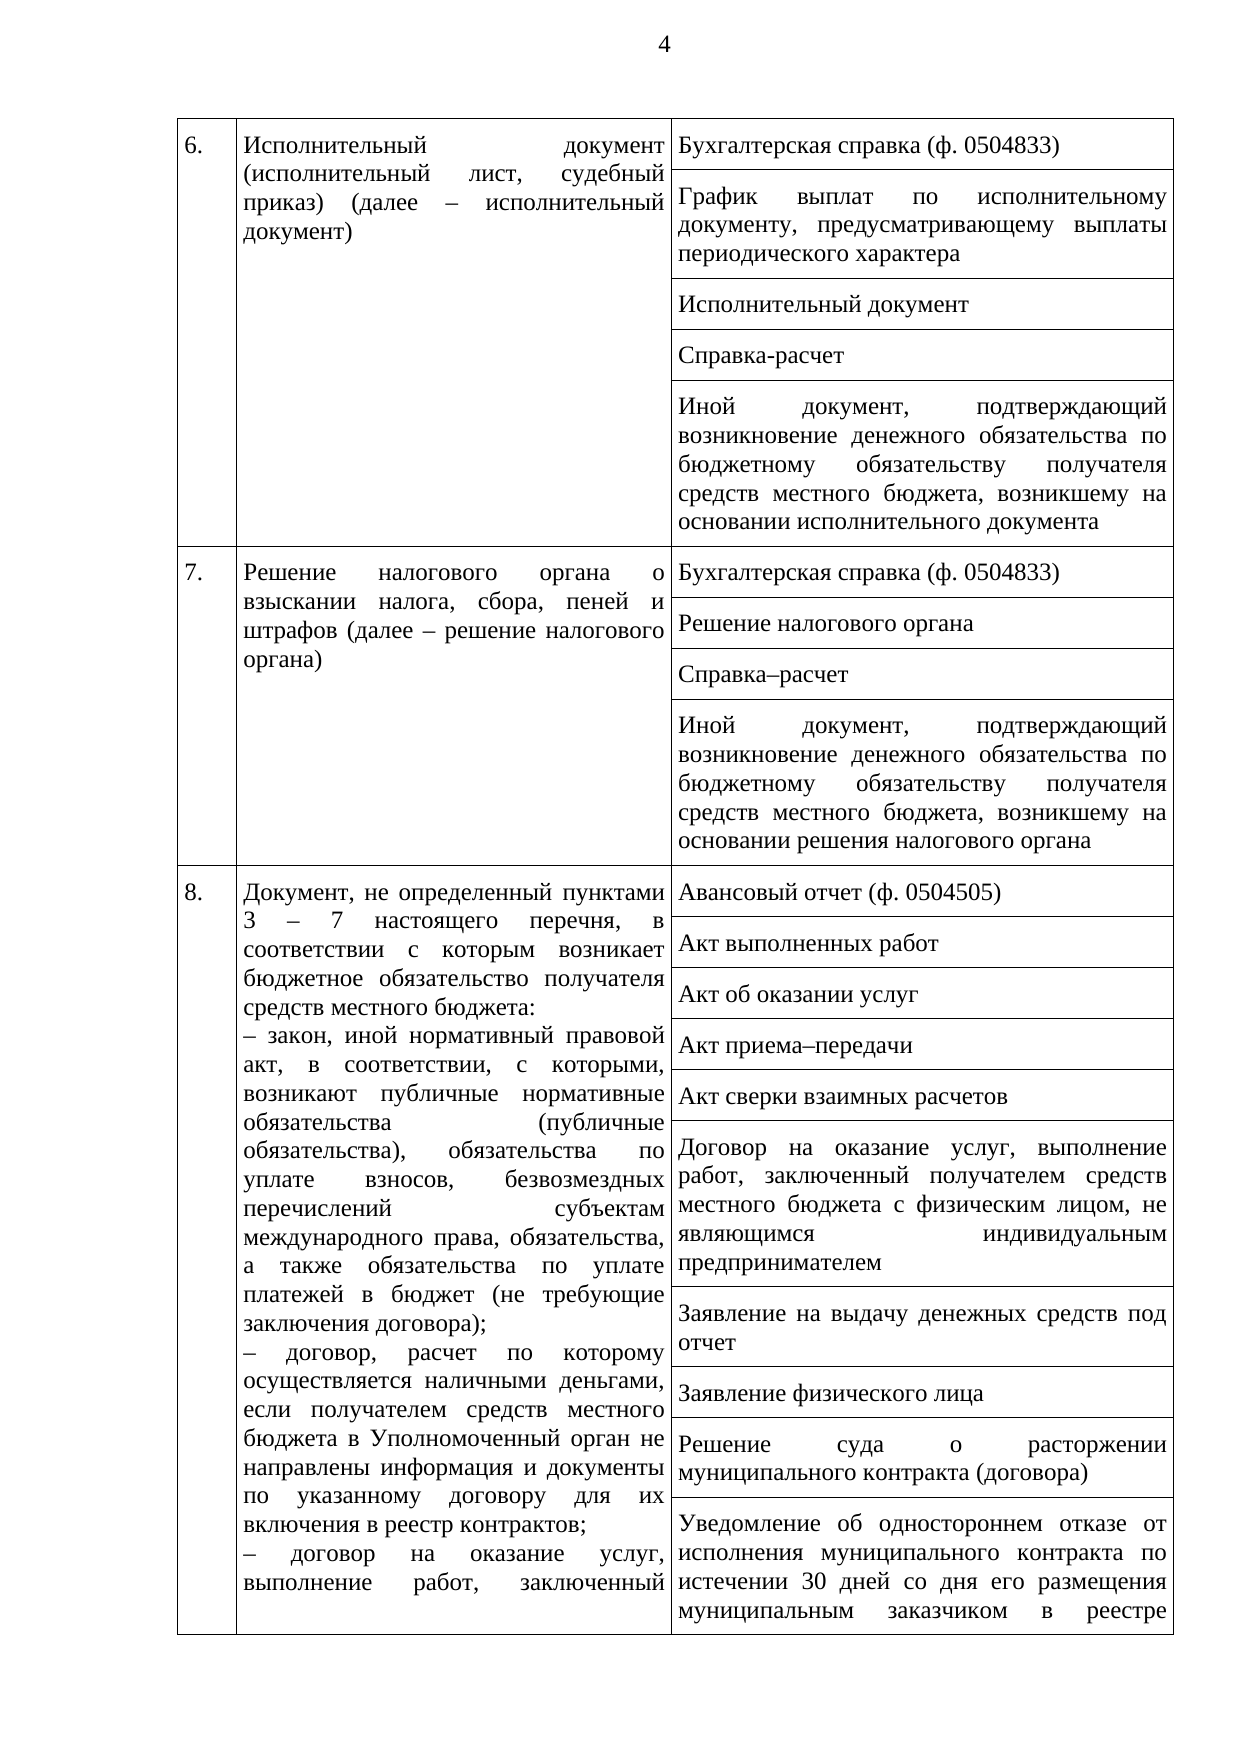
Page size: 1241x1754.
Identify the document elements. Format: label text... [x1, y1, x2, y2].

table_cell Справка–расчет [672, 649, 1173, 699]
table_cell 8. [178, 866, 236, 1634]
table_cell Акт об оказании услуг [672, 968, 1173, 1018]
table_cell Иной документ, подтверждающий возникновение денежного обязательства по бюджетному обязательству получателя средств местного бюджета, возникшему на основании исполнительного документа [672, 381, 1173, 546]
table_cell Бухгалтерская справка (ф. 0504833) [672, 547, 1173, 597]
table_cell Решение суда о расторжении муниципального контракта (договора) [672, 1418, 1173, 1497]
table_cell 7. [178, 547, 236, 865]
table_cell 6. [178, 119, 236, 546]
table_cell Заявление физического лица [672, 1367, 1173, 1417]
table_cell Решение налогового органа о взыскании налога, сбора, пеней и штрафов (далее – решение налогового органа) [237, 547, 671, 865]
table_cell Акт сверки взаимных расчетов [672, 1070, 1173, 1120]
table_cell Бухгалтерская справка (ф. 0504833) [672, 119, 1173, 169]
table_cell График выплат по исполнительному документу, предусматривающему выплаты периодического характера [672, 170, 1173, 278]
table_cell Справка-расчет [672, 330, 1173, 380]
table_cell Договор на оказание услуг, выполнение работ, заключенный получателем средств местного бюджета с физическим лицом, не являющимся индивидуальным предпринимателем [672, 1121, 1173, 1286]
table_cell Решение налогового органа [672, 598, 1173, 648]
table_cell Документ, не определенный пунктами 3 – 7 настоящего перечня, в соответствии с которым возникает бюджетное обязательство получателя средств местного бюджета: – закон, иной нормативный правовой акт, в соответствии, с которыми, возникают публичные нормативные обязательства (публичные обязательства), обязательства по уплате взносов, безвозмездных перечислений субъектам международного права, обязательства, а также обязательства по уплате платежей в бюджет (не требующие заключения договора); – договор, расчет по которому осуществляется наличными деньгами, если получателем средств местного бюджета в Уполномоченный орган не направлены информация и документы по указанному договору для их включения в реестр контрактов; – договор на оказание услуг, выполнение работ, заключенный получателем средств местного бюджета с физическим лицом, не являющимся индивидуальным предпринимателем (договора ГПХ и ГПД); – акт сверки взаимных расчетов; – решение суда о расторжении муниципального контракта (договора); – уведомление об одностороннем отказе от исполнения муниципального контракта по истечении 30 дней со дня его размещения муниципальным заказчиком в реестре контрактов; –нормативный правовой акт или приказ об утверждении штатного расписания с расчетом годового фонда оплаты труда; – договора в соответствии, с которыми, оплачиваются расходы банка и учреждения почтовой связи по доставке пособий, компенсаций и иных социальных выплат гражданам; – генеральные условия (условия), эмиссия и обращения государственных ценных бумаг Российской Федерации; – договор или иной документ на оказание мер социальной поддержки граждан (носящий заявительный характер), возникший на основании нормативно правового акта; – договор или соглашение заключенное не в рамках закупочной деятельности (уплата членских и иных взносов, другие расходы); – договор (соглашение) о предоставлении субсидии муниципальному бюджетному или автономному учреждению, юридическому лицу – нормативный правовой акт об утверждении Штатного расписания с расчетом годового фонда оплаты труда (иной документ, подтверждающий возникновение бюджетного обязательства) – соглашения о передаче полномочий; – муниципальные контракты, заключаемые на сумму до 50,0 тысяч рублей включительно; – в целях уплаты платежей, процентов и др., связанных с погашением по бюджетным кредитам; – Иной документ, в соответствии с которым возникает бюджетное обязательство получателя средств местного бюджета. [237, 866, 671, 1634]
table_cell Исполнительный документ (исполнительный лист, судебный приказ) (далее – исполнительный документ) [237, 119, 671, 546]
table_cell Акт приема–передачи [672, 1019, 1173, 1069]
table_cell Акт выполненных работ [672, 917, 1173, 967]
table_cell Исполнительный документ [672, 279, 1173, 329]
table_cell Заявление на выдачу денежных средств под отчет [672, 1287, 1173, 1366]
table_cell Иной документ, подтверждающий возникновение денежного обязательства по бюджетному обязательству получателя средств местного бюджета, возникшему на основании решения налогового органа [672, 700, 1173, 865]
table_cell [672, 1498, 1173, 1634]
table_cell Авансовый отчет (ф. 0504505) [672, 866, 1173, 916]
